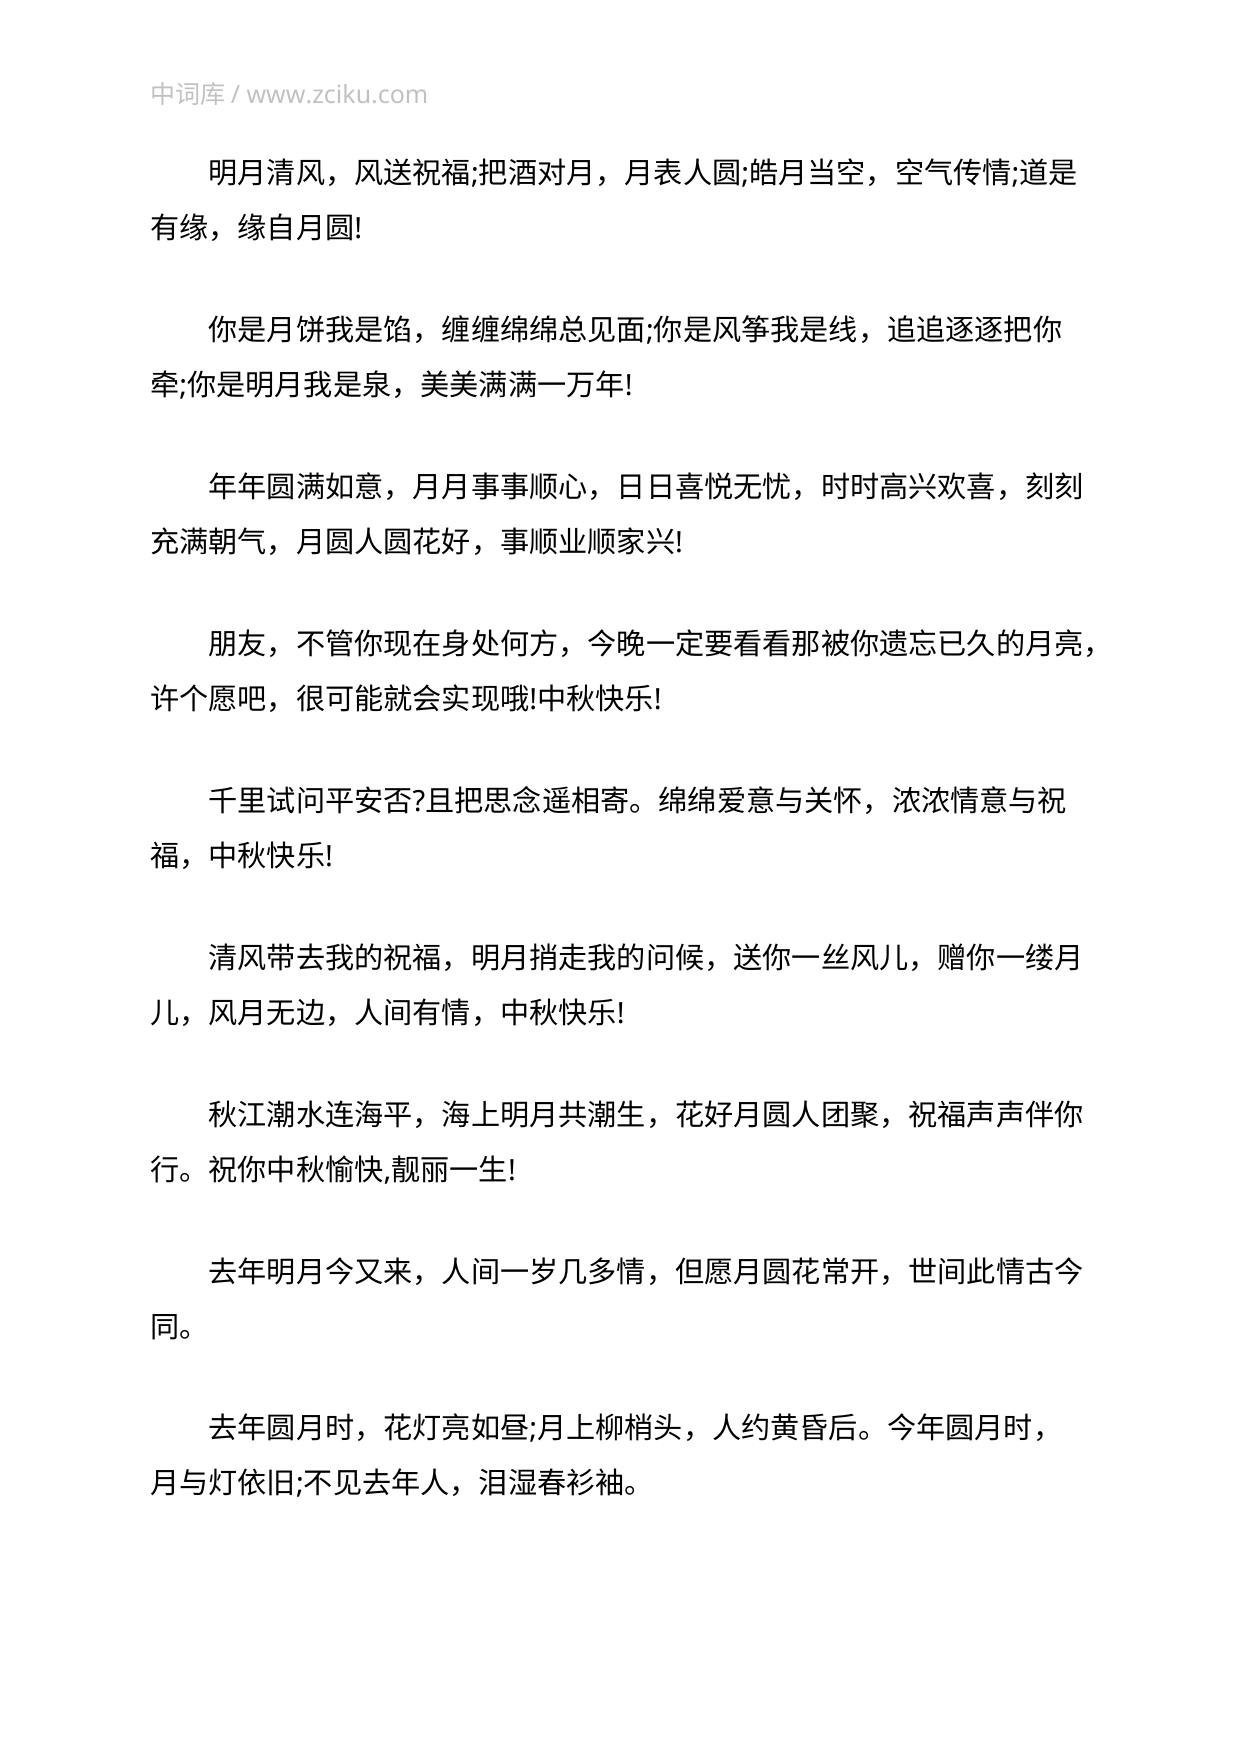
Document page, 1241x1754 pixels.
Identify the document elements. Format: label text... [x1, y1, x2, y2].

text 朋友，不管你现在身处何方，今晚一定要看看那被你遗忘已久的月亮，许个愿吧，很可能就会实现哦!中秋快乐! [150, 621, 1090, 718]
text 明月清风，风送祝福;把酒对月，月表人圆;皓月当空，空气传情;道是有缘，缘自月圆! [150, 150, 1090, 247]
text 千里试问平安否?且把思念遥相寄。绵绵爱意与关怀，浓浓情意与祝福，中秋快乐! [150, 778, 1090, 875]
text 清风带去我的祝福，明月捎走我的问候，送你一丝风儿，赠你一缕月儿，风月无边，人间有情，中秋快乐! [150, 935, 1090, 1032]
text 你是月饼我是馅，缠缠绵绵总见面;你是风筝我是线，追追逐逐把你牵;你是明月我是泉，美美满满一万年! [150, 307, 1090, 404]
text 去年圆月时，花灯亮如昼;月上柳梢头，人约黄昏后。今年圆月时，月与灯依旧;不见去年人，泪湿春衫袖。 [150, 1405, 1090, 1502]
text 年年圆满如意，月月事事顺心，日日喜悦无忧，时时高兴欢喜，刻刻充满朝气，月圆人圆花好，事顺业顺家兴! [150, 464, 1090, 561]
text 去年明月今又来，人间一岁几多情，但愿月圆花常开，世间此情古今同。 [150, 1248, 1090, 1346]
text 秋江潮水连海平，海上明月共潮生，花好月圆人团聚，祝福声声伴你行。祝你中秋愉快,靓丽一生! [150, 1092, 1090, 1189]
